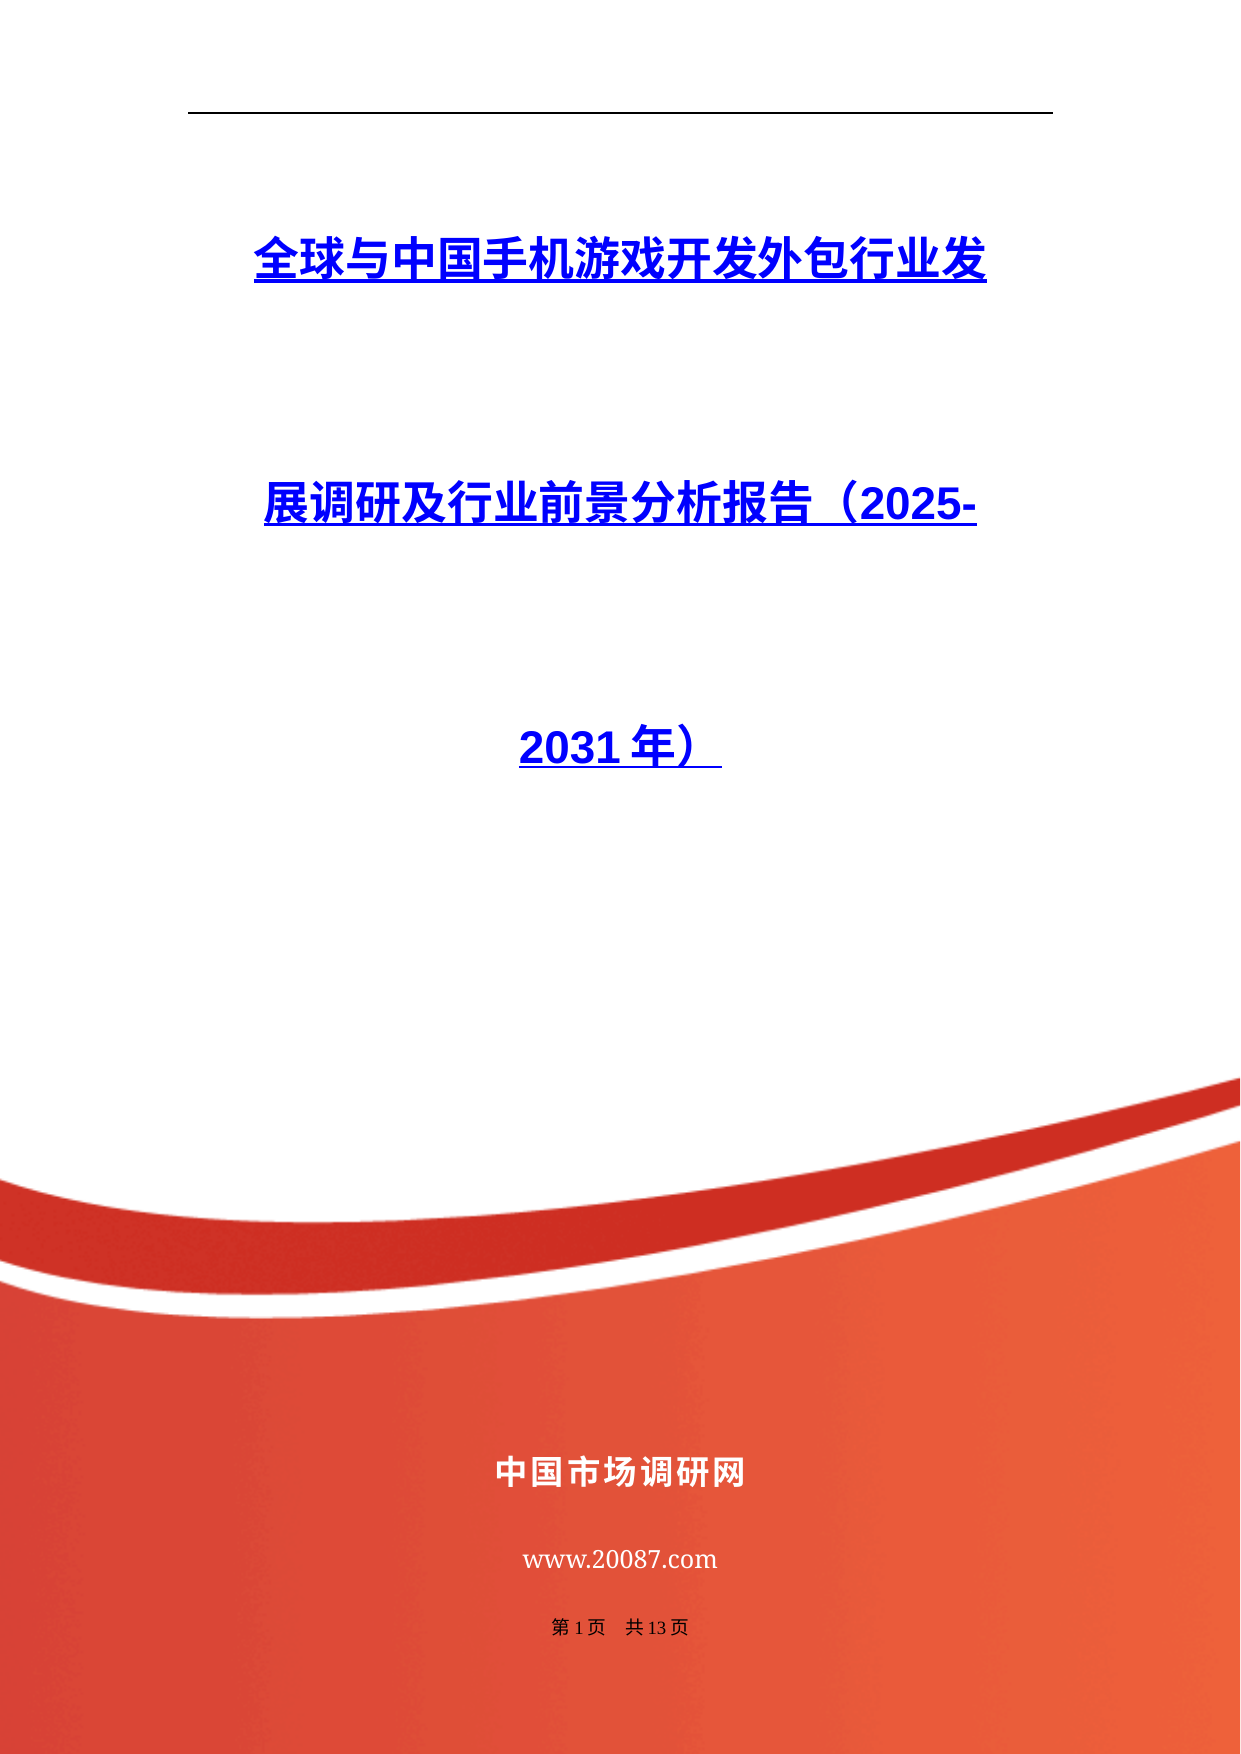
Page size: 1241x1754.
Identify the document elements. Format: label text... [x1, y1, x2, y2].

subtitle 中国市场调研网 [187, 1437, 1053, 1502]
table_header 全球与中国手机游戏开发外包行业发展调研及行业前景分析报告（2025-2031年） [188, 207, 1053, 871]
picture [0, 1006, 1241, 1754]
text www.20087.com [187, 1526, 1053, 1591]
